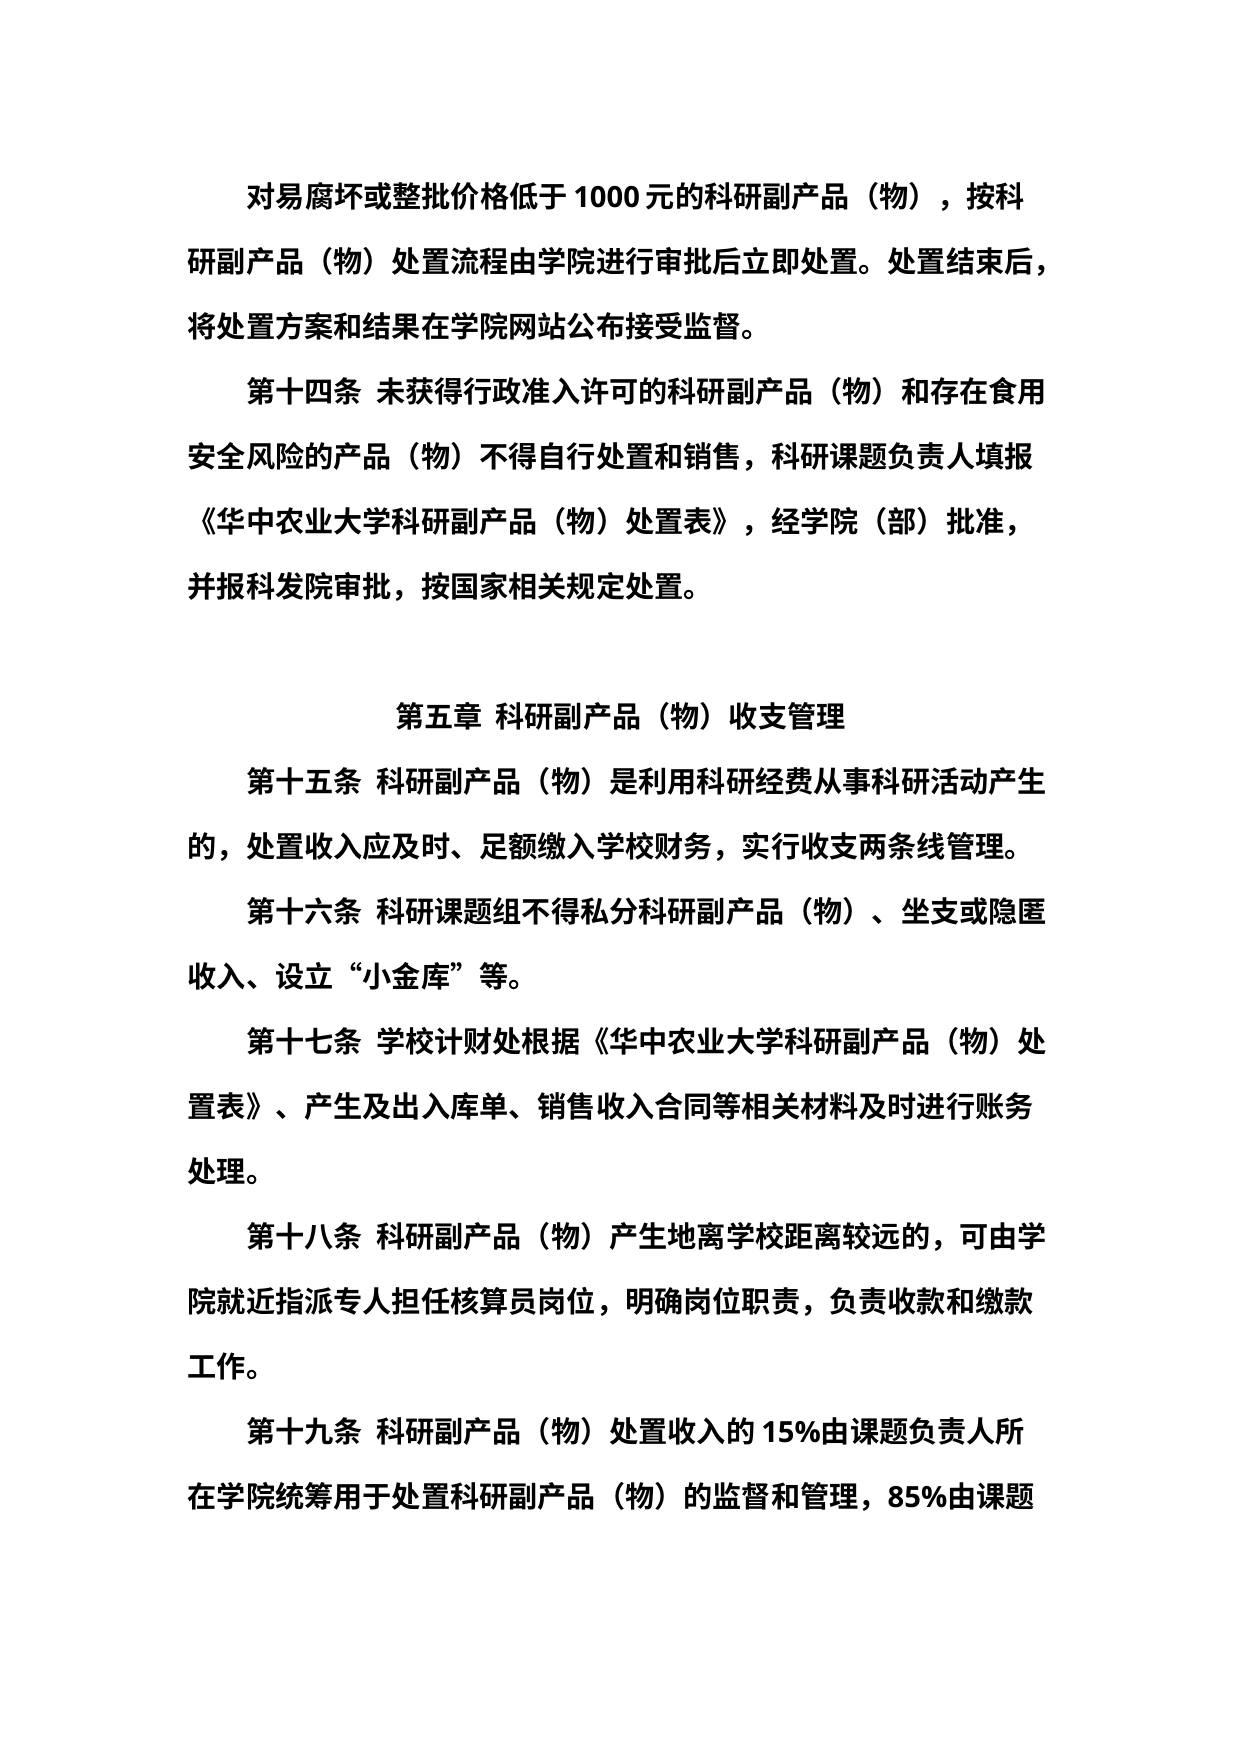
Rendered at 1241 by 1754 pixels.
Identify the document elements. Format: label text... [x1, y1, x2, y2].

text 第十八条 科研副产品（物）产生地离学校距离较远的，可由学院就近指派专人担任核算员岗位，明确岗位职责，负责收款和缴款工作。 [187, 1202, 1053, 1397]
text 第十六条 科研课题组不得私分科研副产品（物）、坐支或隐匿收入、设立“小金库”等。 [187, 877, 1053, 1007]
text 第十四条 未获得行政准入许可的科研副产品（物）和存在食用安全风险的产品（物）不得自行处置和销售，科研课题负责人填报《华中农业大学科研副产品（物）处置表》，经学院（部）批准，并报科发院审批，按国家相关规定处置。 [187, 357, 1053, 617]
text 第五章 科研副产品（物）收支管理 [187, 682, 1053, 747]
text 对易腐坏或整批价格低于1000元的科研副产品（物），按科研副产品（物）处置流程由学院进行审批后立即处置。处置结束后，将处置方案和结果在学院网站公布接受监督。 [187, 162, 1053, 357]
text 第十七条 学校计财处根据《华中农业大学科研副产品（物）处置表》、产生及出入库单、销售收入合同等相关材料及时进行账务处理。 [187, 1007, 1053, 1202]
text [187, 1397, 1053, 1527]
text 第十五条 科研副产品（物）是利用科研经费从事科研活动产生的，处置收入应及时、足额缴入学校财务，实行收支两条线管理。 [187, 747, 1053, 877]
